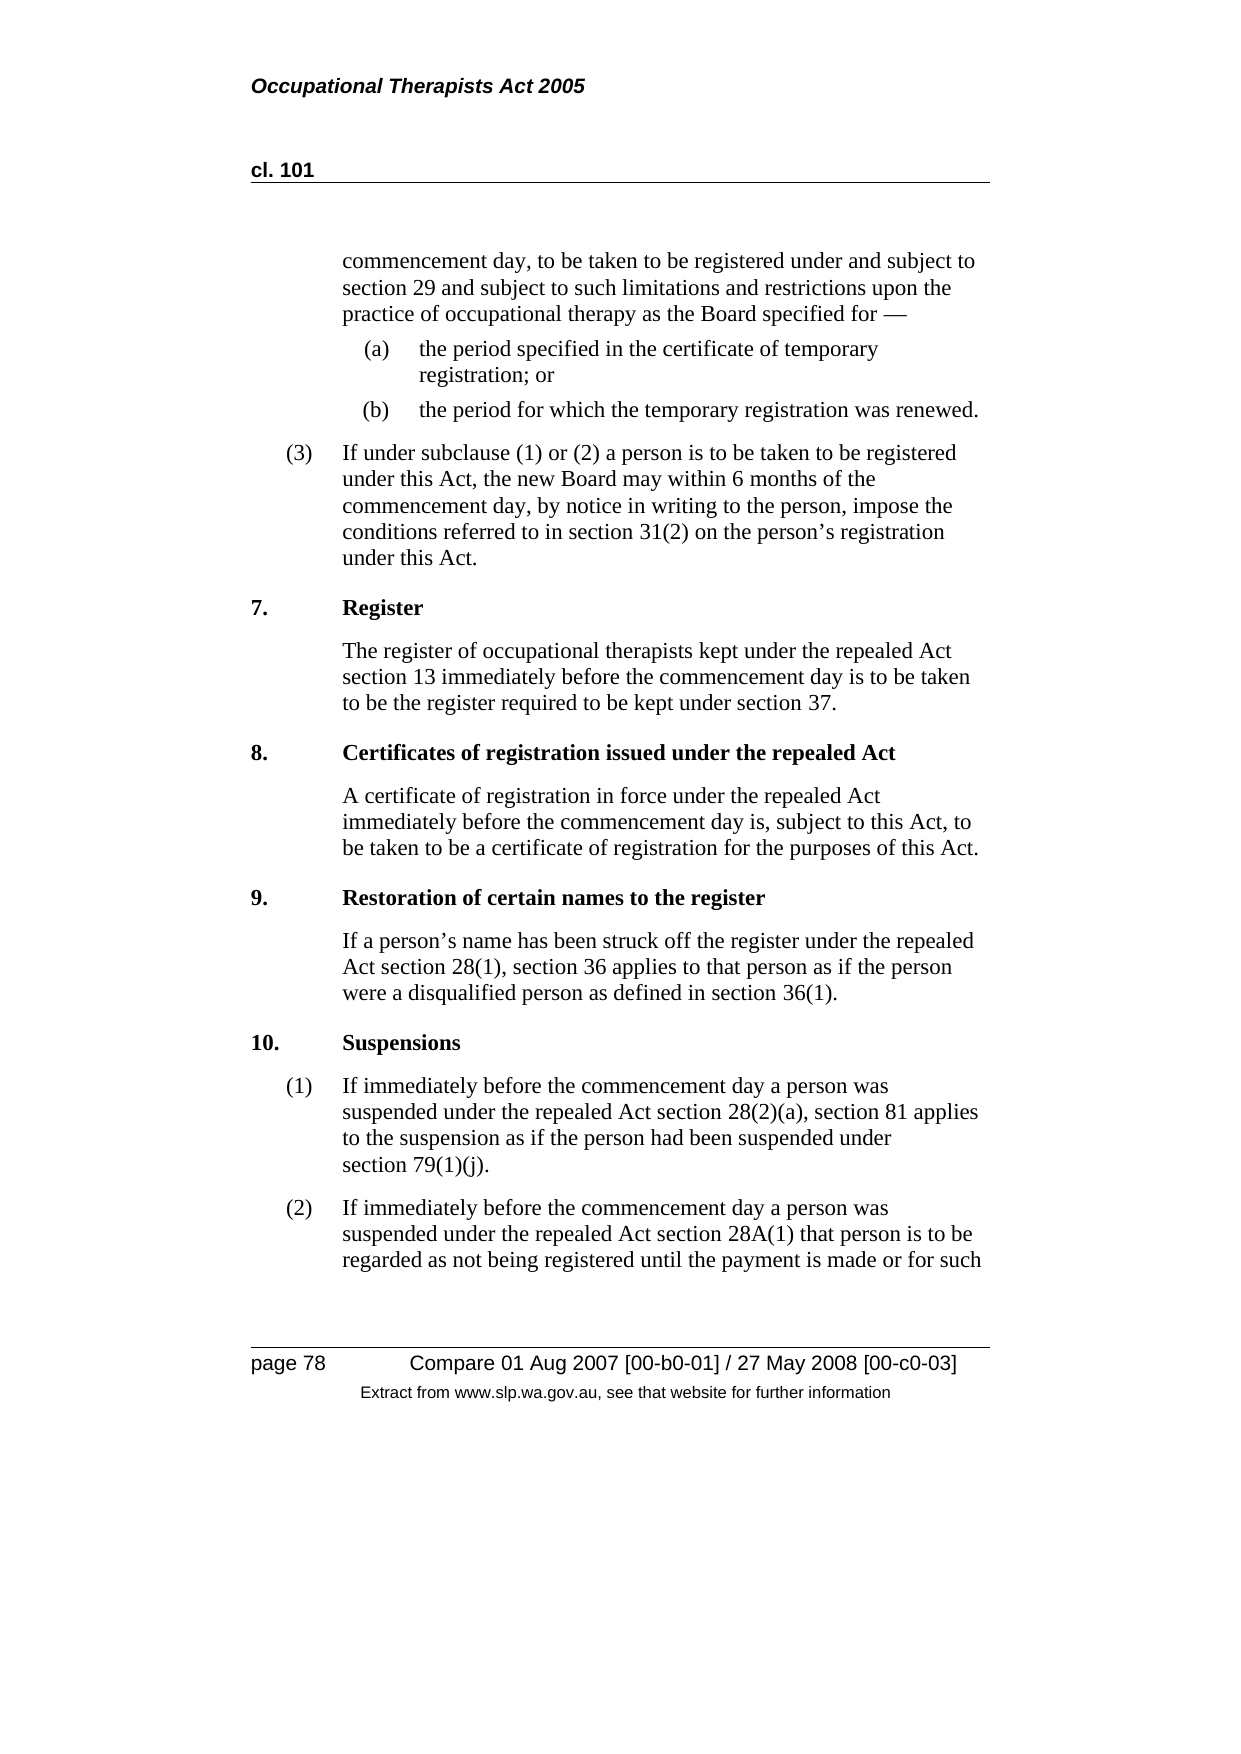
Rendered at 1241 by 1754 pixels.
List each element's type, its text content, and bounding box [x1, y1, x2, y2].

subtitle 7. Register [251, 594, 990, 620]
subtitle 9. Restoration of certain names to the register [251, 884, 990, 910]
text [251, 1194, 990, 1273]
text (3) If under subclause (1) or (2) a person is to be taken to be registered under this Act, the new Board may within 6 months of the commencement day, by notice in writing to the person, impose the conditions referred to in section 31(2) on the person’s registration under this Act. [251, 439, 990, 571]
text (1) If immediately before the commencement day a person was suspended under the repealed Act section 28(2)(a), section 81 applies to the suspension as if the person had been suspended under section 79(1)(j). [251, 1072, 990, 1177]
text (b) the period for which the temporary registration was renewed. [251, 396, 990, 422]
text The register of occupational therapists kept under the repealed Act section 13 immediately before the commencement day is to be taken to be the register required to be kept under section 37. [251, 637, 990, 716]
text If a person’s name has been struck off the register under the repealed Act section 28(1), section 36 applies to that person as if the person were a disqualified person as defined in section 36(1). [251, 927, 990, 1006]
text A certificate of registration in force under the repealed Act immediately before the commencement day is, subject to this Act, to be taken to be a certificate of registration for the purposes of this Act. [251, 782, 990, 861]
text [251, 247, 990, 327]
subtitle 8. Certificates of registration issued under the repealed Act [251, 739, 990, 765]
subtitle 10. Suspensions [251, 1029, 990, 1055]
text (a) the period specified in the certificate of temporary registration; or [251, 335, 990, 388]
